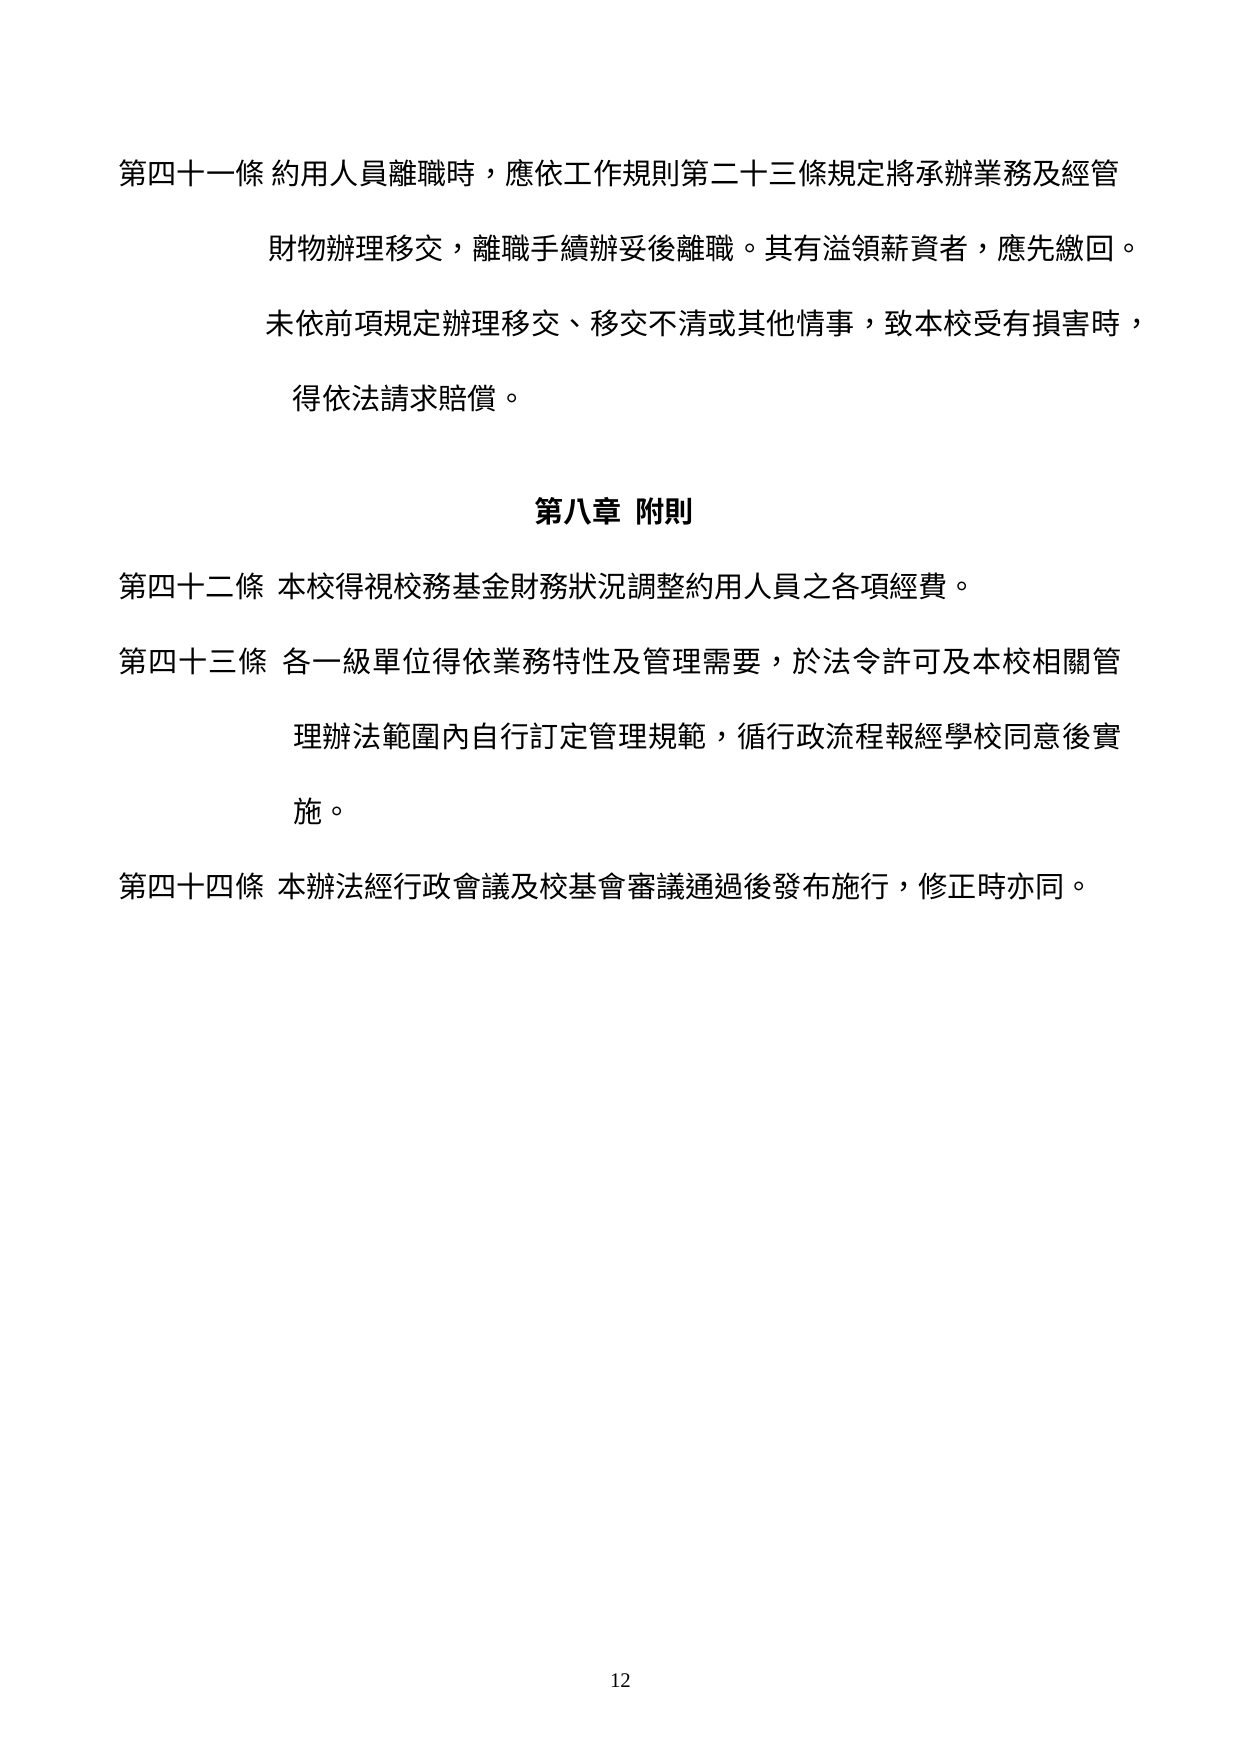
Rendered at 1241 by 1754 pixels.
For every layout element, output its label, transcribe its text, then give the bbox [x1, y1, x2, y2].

text 第四十一條 約用人員離職時，應依工作規則第二十三條規定將承辦業務及經管財物辦理移交，離職手續辦妥後離職。其有溢領薪資者，應先繳回。 [118, 134, 1122, 284]
text 第四十三條 各一級單位得依業務特性及管理需要，於法令許可及本校相關管理辦法範圍內自行訂定管理規範，循行政流程報經學校同意後實施。 [118, 622, 1122, 847]
text 第四十四條 本辦法經行政會議及校基會審議通過後發布施行，修正時亦同。 [118, 847, 1122, 922]
text 第四十二條 本校得視校務基金財務狀況調整約用人員之各項經費。 [118, 547, 1122, 622]
text 未依前項規定辦理移交、移交不清或其他情事，致本校受有損害時，得依法請求賠償。 [266, 284, 1122, 434]
text 第八章 附則 [106, 472, 1122, 547]
